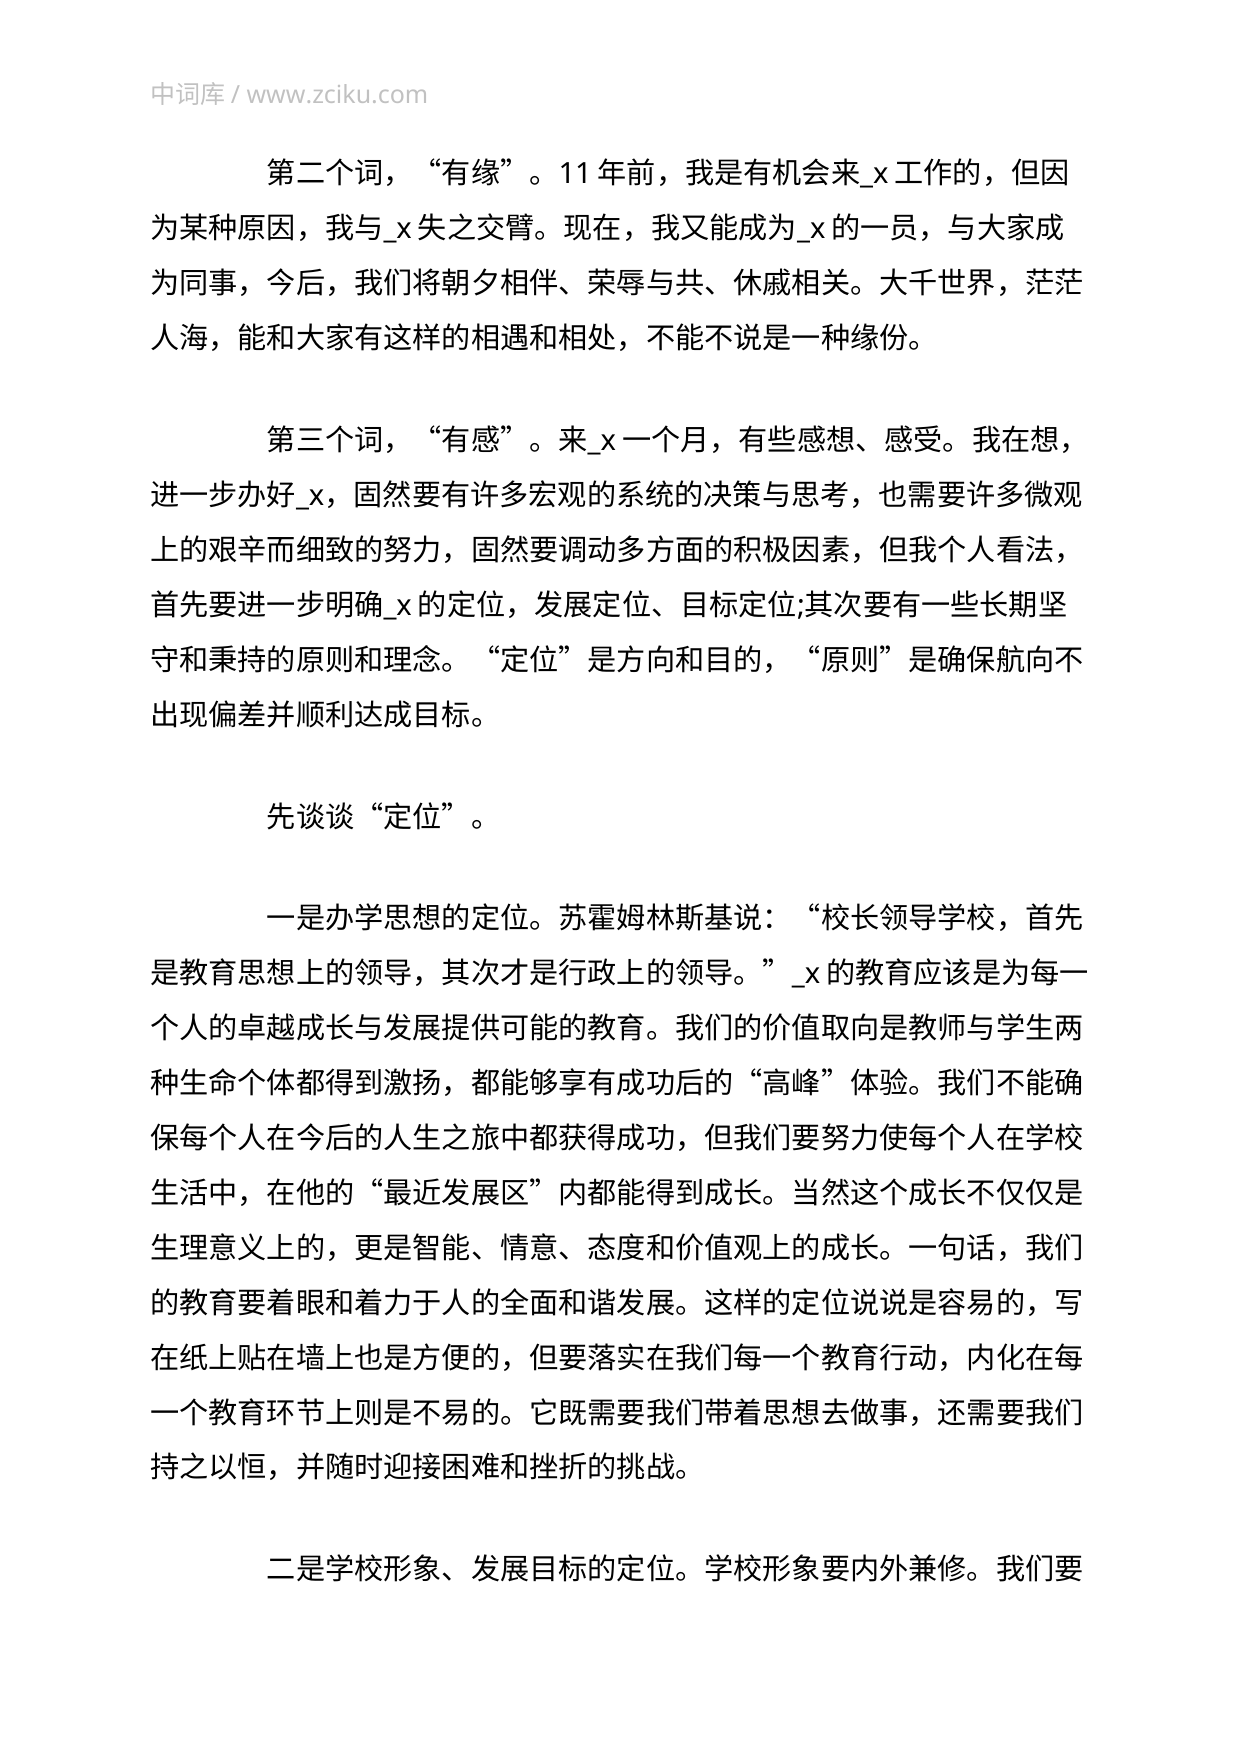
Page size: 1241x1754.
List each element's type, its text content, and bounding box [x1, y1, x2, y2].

text 先谈谈“定位”。 [150, 793, 1090, 836]
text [150, 1546, 1090, 1588]
text 第三个词，“有感”。来_x一个月，有些感想、感受。我在想，进一步办好_x，固然要有许多宏观的系统的决策与思考，也需要许多微观上的艰辛而细致的努力，固然要调动多方面的积极因素，但我个人看法，首先要进一步明确_x的定位，发展定位、目标定位;其次要有一些长期坚守和秉持的原则和理念。“定位”是方向和目的，“原则”是确保航向不出现偏差并顺利达成目标。 [150, 417, 1090, 734]
text 一是办学思想的定位。苏霍姆林斯基说：“校长领导学校，首先是教育思想上的领导，其次才是行政上的领导。”_x的教育应该是为每一个人的卓越成长与发展提供可能的教育。我们的价值取向是教师与学生两种生命个体都得到激扬，都能够享有成功后的“高峰”体验。我们不能确保每个人在今后的人生之旅中都获得成功，但我们要努力使每个人在学校生活中，在他的“最近发展区”内都能得到成长。当然这个成长不仅仅是生理意义上的，更是智能、情意、态度和价值观上的成长。一句话，我们的教育要着眼和着力于人的全面和谐发展。这样的定位说说是容易的，写在纸上贴在墙上也是方便的，但要落实在我们每一个教育行动，内化在每一个教育环节上则是不易的。它既需要我们带着思想去做事，还需要我们持之以恒，并随时迎接困难和挫折的挑战。 [150, 895, 1090, 1486]
text 第二个词，“有缘”。11年前，我是有机会来_x工作的，但因为某种原因，我与_x失之交臂。现在，我又能成为_x的一员，与大家成为同事，今后，我们将朝夕相伴、荣辱与共、休戚相关。大千世界，茫茫人海，能和大家有这样的相遇和相处，不能不说是一种缘份。 [150, 150, 1090, 357]
